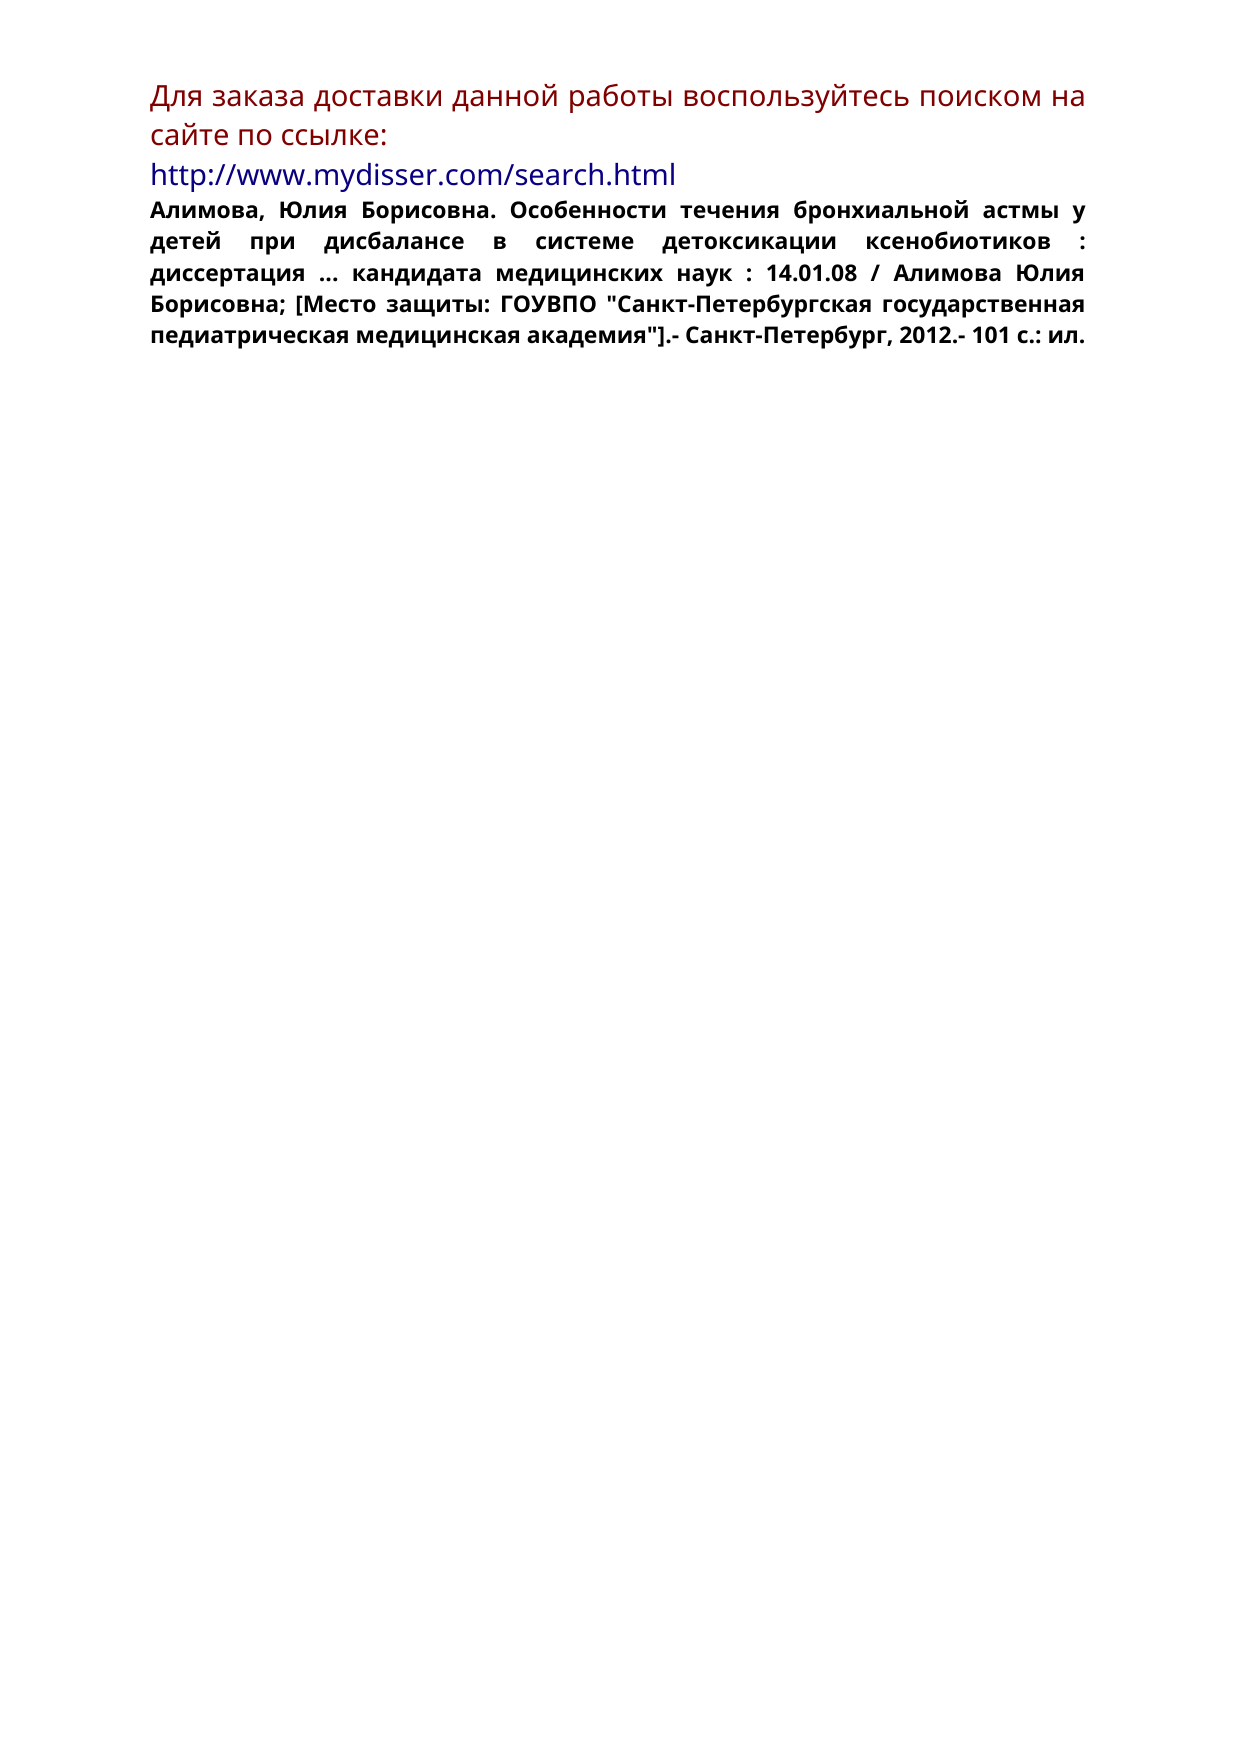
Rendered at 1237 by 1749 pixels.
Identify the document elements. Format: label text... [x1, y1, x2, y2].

text Алимова, Юлия Борисовна. Особенности течения бронхиальной астмы у детей при дисбалансе в системе детоксикации ксенобиотиков : диссертация ... кандидата медицинских наук : 14.01.08 / Алимова Юлия Борисовна; [Место защиты: ГОУВПО "Санкт-Петербургская государственная педиатрическая медицинская академия"].- Санкт-Петербург, 2012.- 101 с.: ил. [150, 194, 1086, 350]
